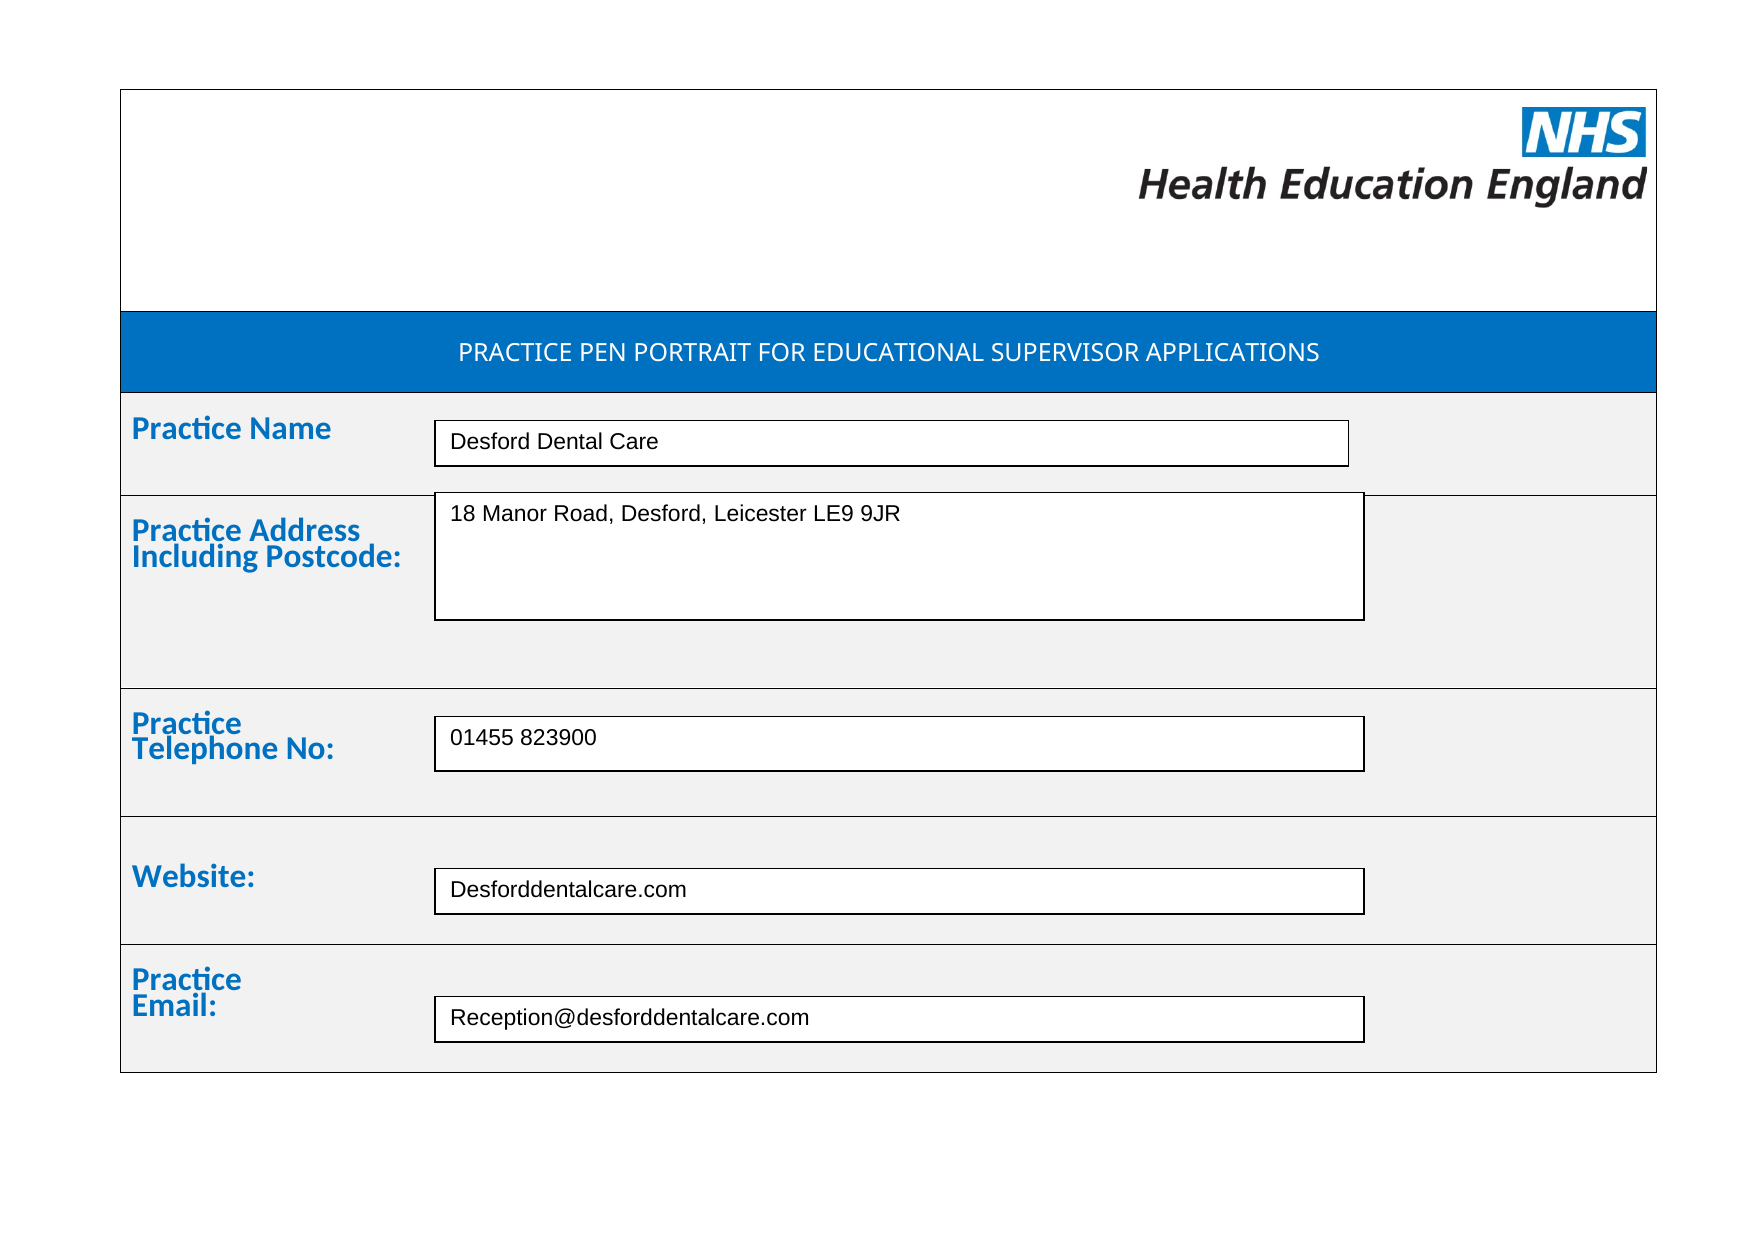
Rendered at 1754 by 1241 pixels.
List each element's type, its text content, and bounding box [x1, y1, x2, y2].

table_cell Practice Telephone No: [121, 689, 1656, 816]
table_cell Practice Name [121, 393, 1656, 495]
table_header [121, 90, 1656, 311]
picture [1138, 107, 1648, 208]
table_cell PRACTICE PEN PORTRAIT FOR EDUCATIONAL SUPERVISOR APPLICATIONS [121, 312, 1656, 392]
table_cell Practice Address Including Postcode: [121, 496, 1656, 687]
table_cell Website: [121, 817, 1656, 944]
table_cell Practice Email: [121, 945, 1656, 1072]
